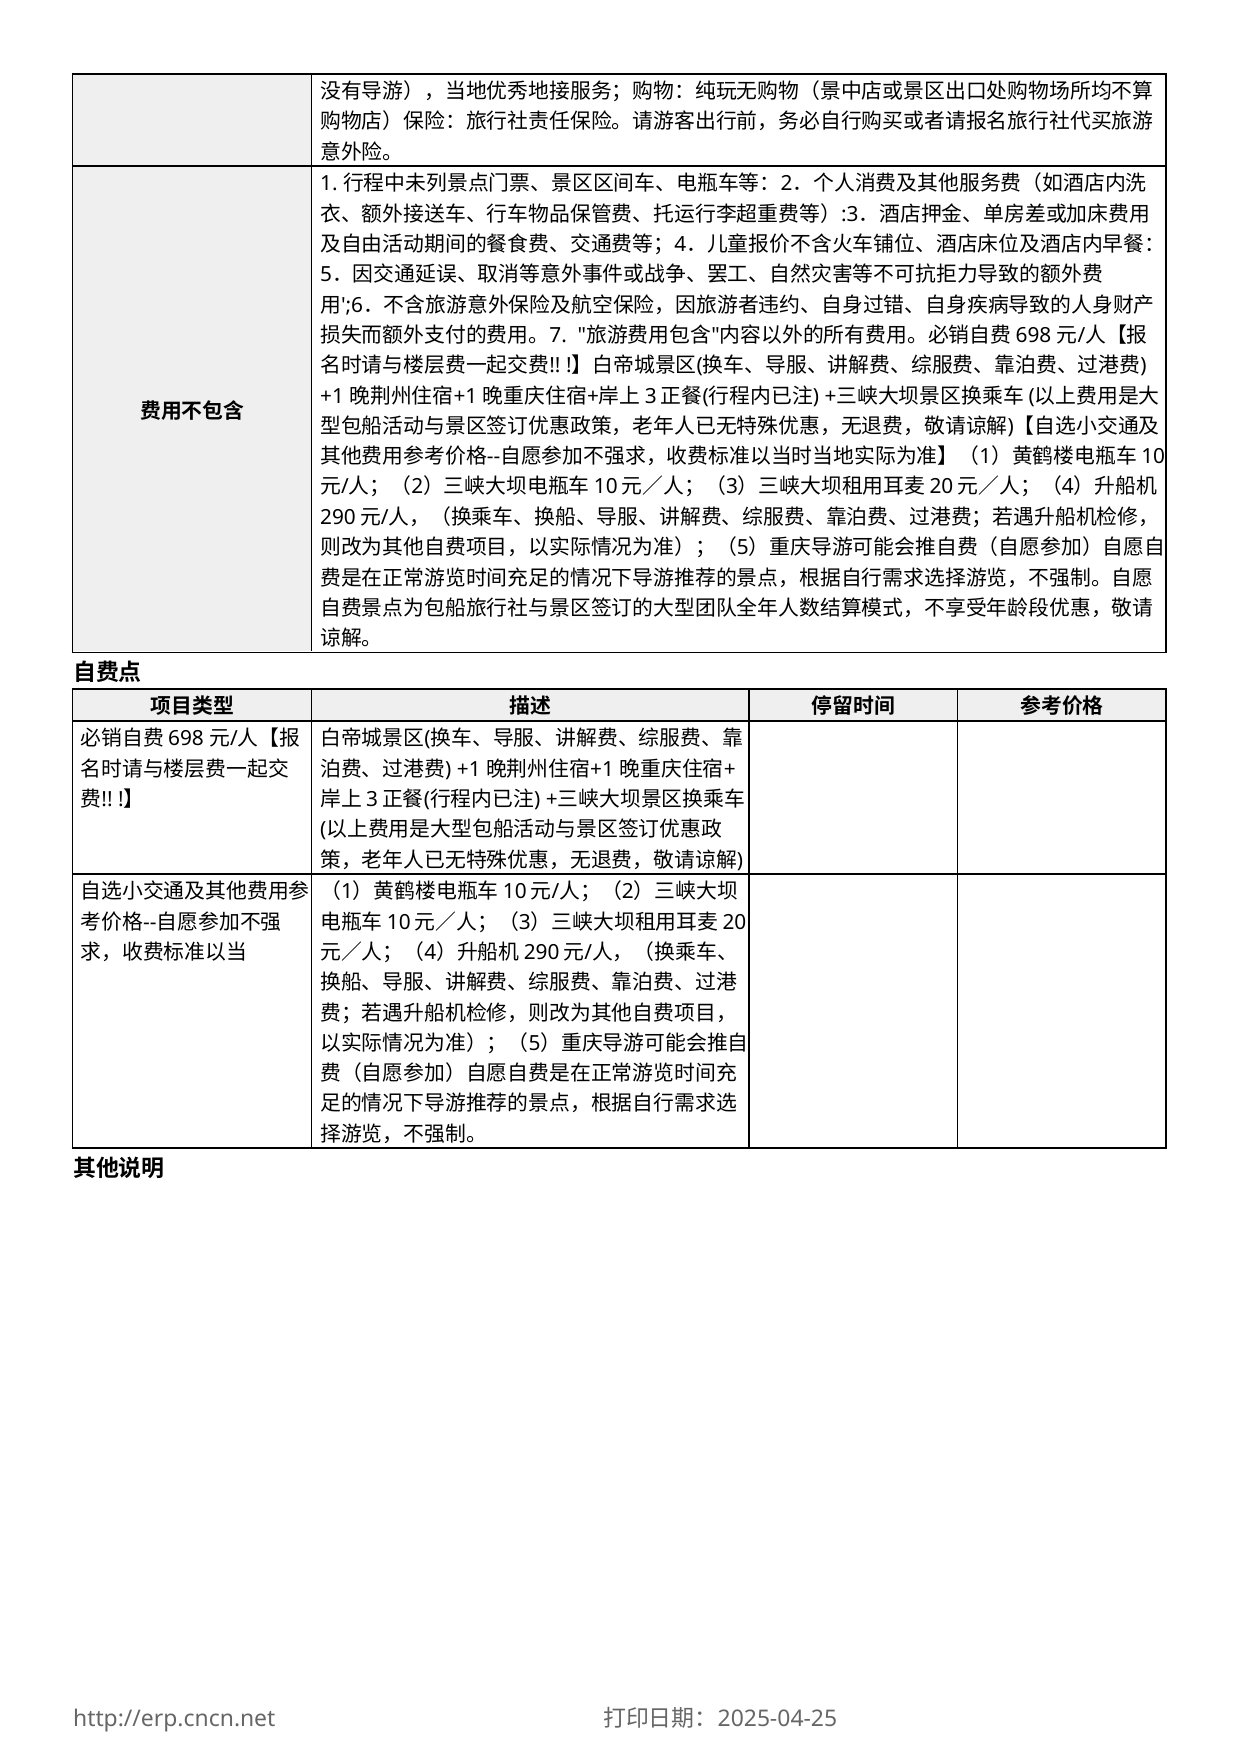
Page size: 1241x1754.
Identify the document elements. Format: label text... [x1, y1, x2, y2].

table_cell [750, 722, 957, 873]
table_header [312, 75, 1165, 165]
table_cell [958, 875, 1165, 1147]
text 自费点 [73, 654, 1167, 687]
table_cell 自选小交通及其他费用参考价格--自愿参加不强求，收费标准以当 [73, 875, 311, 1147]
table_cell （1）黄鹤楼电瓶车10元/人； [312, 875, 748, 1147]
text 其他说明 [73, 1149, 1167, 1183]
table_cell 1. 行程中未列景点门票、景区区间车、电瓶车等： [312, 167, 1165, 651]
table_header 参考价格 [958, 690, 1165, 720]
table_header 停留时间 [750, 690, 957, 720]
table_cell [750, 875, 957, 1147]
table_cell 白帝城景区(换车、导服、讲解费、综服费、靠泊费、过港费) +1 晚荆州住宿+1 晚重庆住宿+岸上3正餐(行程内已注) +三峡大坝景区换乘车 (以上费用是大型包船活动与景区签订优惠政策，老年人已无特殊优惠，无退费，敬请谅解) [312, 722, 748, 873]
table_header 费用包含 [73, 75, 311, 165]
table_cell 必销自费698 元/人【报名时请与楼层费一起交费!! !】 [73, 722, 311, 873]
table_header 项目类型 [73, 690, 311, 720]
table_header 描述 [312, 690, 748, 720]
table_cell 费用不包含 [73, 167, 311, 651]
table_cell [958, 722, 1165, 873]
